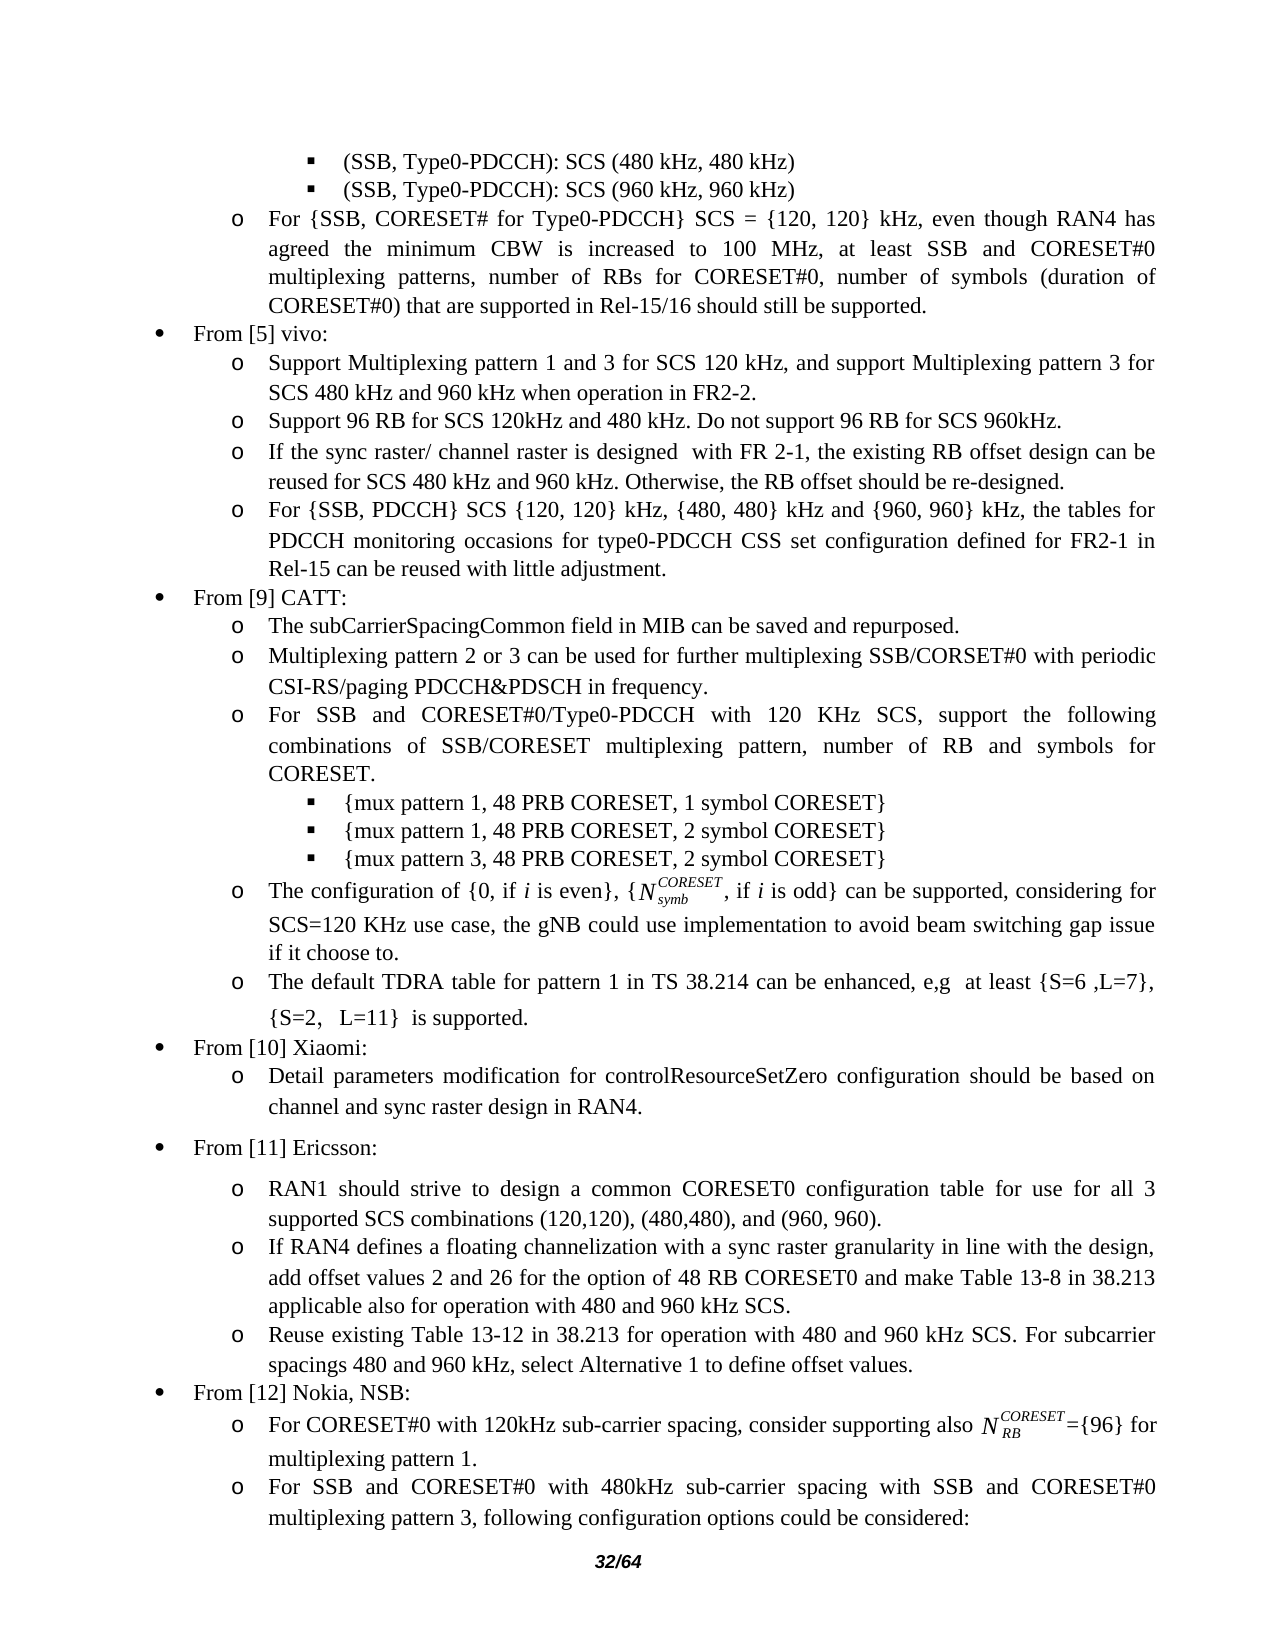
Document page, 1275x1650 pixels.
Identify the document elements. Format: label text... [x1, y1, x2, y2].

list For {SSB, PDCCH} SCS {120, 120} kHz, {480, 480} kHz and {960, 960} kHz, the tables for PDCCH monitoring occasions for type0-PDCCH CSS set configuration defined for FR2-1 in Rel-15 can be reused with little adjustment. [231, 497, 1157, 582]
list Support Multiplexing pattern 1 and 3 for SCS 120 kHz, and support Multiplexing pattern 3 for SCS 480 kHz and 960 kHz when operation in FR2-2. [231, 349, 1157, 405]
list RAN1 should strive to design a common CORESET0 configuration table for use for all 3 supported SCS combinations (120,120), (480,480), and (960, 960). [231, 1175, 1157, 1231]
list From [11] Ericsson: [156, 1134, 1157, 1160]
list From [12] Nokia, NSB: [156, 1379, 1157, 1406]
list For SSB and CORESET#0/Type0-PDCCH with 120 KHz SCS, support the following combinations of SSB/CORESET multiplexing pattern, number of RB and symbols for CORESET. [231, 701, 1157, 786]
list If the sync raster/ channel raster is designed with FR 2-1, the existing RB offset design can be reused for SCS 480 kHz and 960 kHz. Otherwise, the RB offset should be re-designed. [231, 438, 1157, 494]
list Multiplexing pattern 2 or 3 can be used for further multiplexing SSB/CORSET#0 with periodic CSI-RS/paging PDCCH&PDSCH in frequency. [231, 643, 1157, 699]
list From [9] CATT: [156, 584, 1157, 610]
list Reuse existing Table 13-12 in 38.213 for operation with 480 and 960 kHz SCS. For subcarrier spacings 480 and 960 kHz, select Alternative 1 to define offset values. [231, 1321, 1157, 1377]
list {mux pattern 1, 48 PRB CORESET, 2 symbol CORESET} [306, 817, 1157, 843]
list Support 96 RB for SCS 120kHz and 480 kHz. Do not support 96 RB for SCS 960kHz. [231, 407, 1157, 436]
list The configuration of {0, if i is even}, {, if i is odd} can be supported, considering for SCS=120 KHz use case, the gNB could use implementation to avoid beam switching gap issue if it choose to. [231, 874, 1157, 966]
list If RAN4 defines a floating channelization with a sync raster granularity in line with the design, add offset values 2 and 26 for the option of 48 RB CORESET0 and make Table 13-8 in 38.213 applicable also for operation with 480 and 960 kHz SCS. [231, 1233, 1157, 1318]
list From [5] vivo: [156, 320, 1157, 347]
list {mux pattern 1, 48 PRB CORESET, 1 symbol CORESET} [306, 788, 1157, 815]
list For CORESET#0 with 120kHz sub-carrier spacing, consider supporting also ={96} for multiplexing pattern 1. [231, 1408, 1157, 1471]
list (SSB, Type0-PDCCH): SCS (960 kHz, 960 kHz) [306, 176, 1157, 202]
list The default TDRA table for pattern 1 in TS 38.214 can be enhanced, e,g at least {S=6 ,L=7}, {S=2，L=11} is supported. [231, 968, 1157, 1031]
list The subCarrierSpacingCommon field in MIB can be saved and repurposed. [231, 612, 1157, 640]
list {mux pattern 3, 48 PRB CORESET, 2 symbol CORESET} [306, 845, 1157, 872]
list Detail parameters modification for controlResourceSetZero configuration should be based on channel and sync raster design in RAN4. [231, 1062, 1157, 1119]
list (SSB, Type0-PDCCH): SCS (480 kHz, 480 kHz) [306, 148, 1157, 174]
list For SSB and CORESET#0 with 480kHz sub-carrier spacing with SSB and CORESET#0 multiplexing pattern 3, following configuration options could be considered: [231, 1473, 1157, 1530]
list For {SSB, CORESET# for Type0-PDCCH} SCS = {120, 120} kHz, even though RAN4 has agreed the minimum CBW is increased to 100 MHz, at least SSB and CORESET#0 multiplexing patterns, number of RBs for CORESET#0, number of symbols (duration of CORESET#0) that are supported in Rel-15/16 should still be supported. [231, 204, 1157, 318]
list From [10] Xiaomi: [156, 1034, 1157, 1060]
